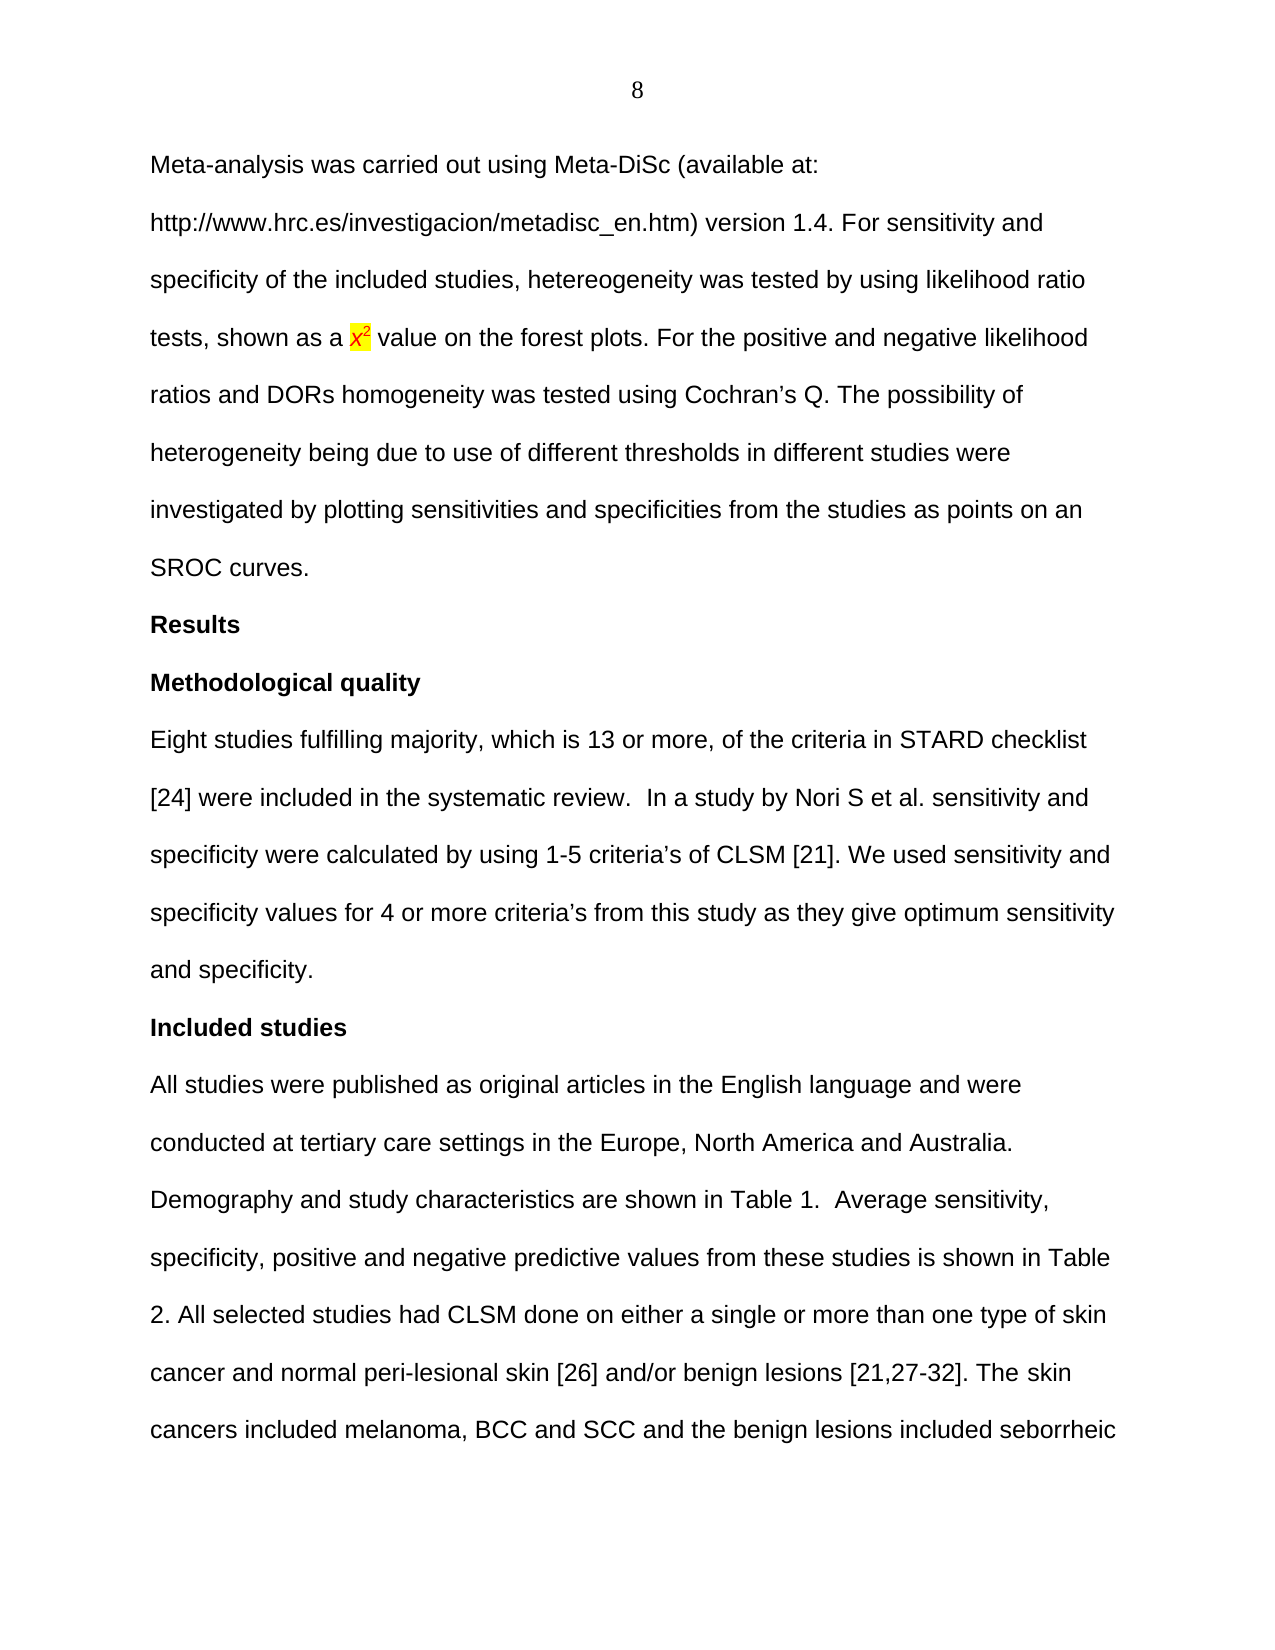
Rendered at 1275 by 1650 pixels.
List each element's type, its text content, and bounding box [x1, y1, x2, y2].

text Eight studies fulfilling majority, which is 13 or more, of the criteria in STARD checklist [24] were included in the systematic review. In a study by Nori S et al. sensitivity and specificity were calculated by using 1-5 criteria’s of CLSM [21]. We used sensitivity and specificity values for 4 or more criteria’s from this study as they give optimum sensitivity and specificity. [150, 725, 1125, 984]
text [150, 1070, 1125, 1444]
text Meta-analysis was carried out using Meta-DiSc (available at: http://www.hrc.es/investigacion/metadisc_en.htm) version 1.4. For sensitivity and specificity of the included studies, hetereogeneity was tested by using likelihood ratio tests, shown as a x2 value on the forest plots. For the positive and negative likelihood ratios and DORs homogeneity was tested using Cochran’s Q. The possibility of heterogeneity being due to use of different thresholds in different studies were investigated by plotting sensitivities and specificities from the studies as points on an SROC curves. [150, 150, 1125, 581]
text Methodological quality [150, 667, 1125, 696]
text Results [150, 610, 1125, 639]
text Included studies [150, 1012, 1125, 1041]
